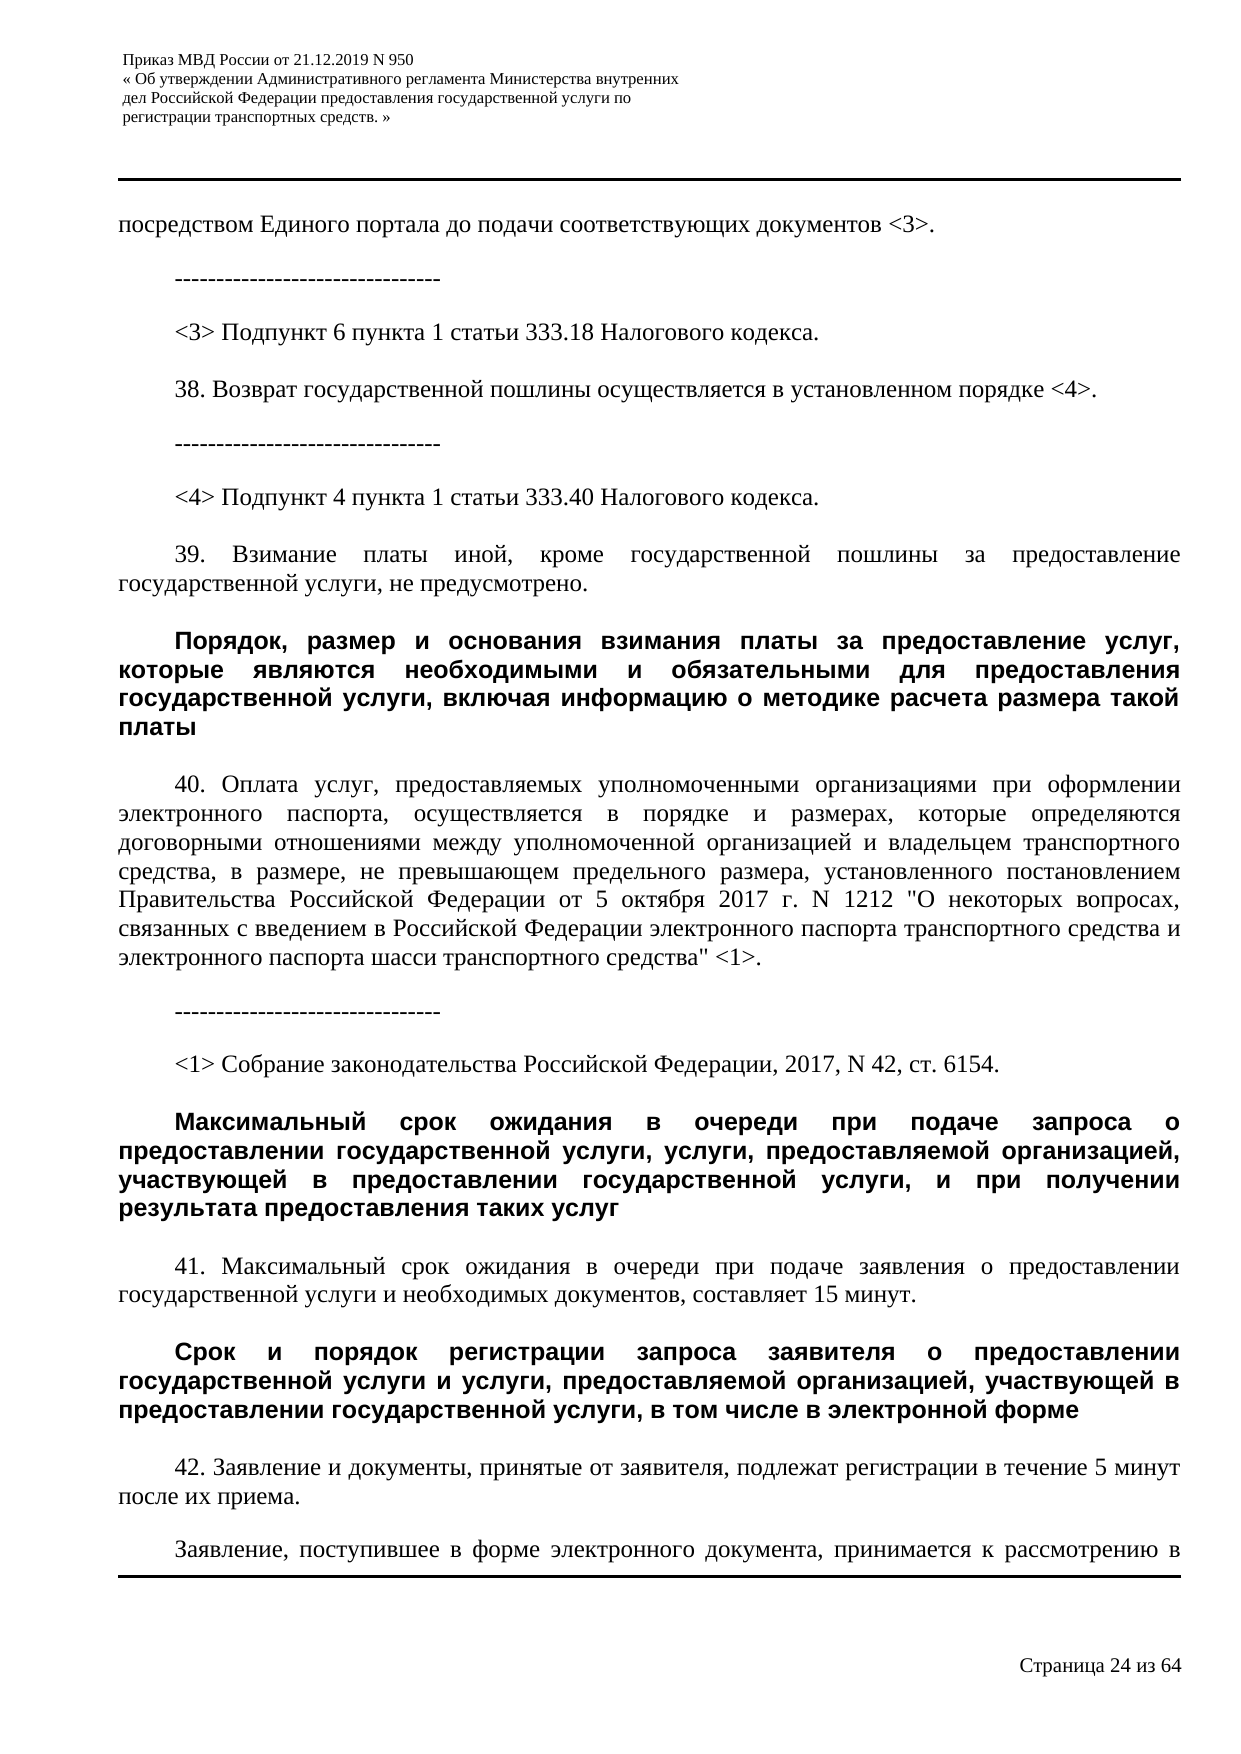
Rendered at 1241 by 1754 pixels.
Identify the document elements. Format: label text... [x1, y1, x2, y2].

text 38. Возврат государственной пошлины осуществляется в установленном порядке <4>. [118, 374, 1181, 403]
text -------------------------------- [118, 428, 1181, 457]
text 42. Заявление и документы, принятые от заявителя, подлежат регистрации в течение 5 минут после их приема. [118, 1452, 1181, 1509]
text 41. Максимальный срок ожидания в очереди при подаче заявления о предоставлении государственной услуги и необходимых документов, составляет 15 минут. [118, 1251, 1181, 1308]
text <4> Подпункт 4 пункта 1 статьи 333.40 Налогового кодекса. [118, 482, 1181, 511]
text -------------------------------- [118, 996, 1181, 1024]
text <1> Собрание законодательства Российской Федерации, 2017, N 42, ст. 6154. [118, 1049, 1181, 1078]
text 39. Взимание платы иной, кроме государственной пошлины за предоставление государственной услуги, не предусмотрено. [118, 539, 1181, 597]
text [118, 1534, 1181, 1563]
title Порядок, размер и основания взимания платы за предоставление услуг, которые являются необходимыми и обязательными для предоставления государственной услуги, включая информацию о методике расчета размера такой платы [118, 626, 1181, 741]
title Срок и порядок регистрации запроса заявителя о предоставлении государственной услуги и услуги, предоставляемой организацией, участвующей в предоставлении государственной услуги, в том числе в электронной форме [118, 1337, 1181, 1423]
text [118, 209, 1181, 238]
title Максимальный срок ожидания в очереди при подаче запроса о предоставлении государственной услуги, услуги, предоставляемой организацией, участвующей в предоставлении государственной услуги, и при получении результата предоставления таких услуг [118, 1107, 1181, 1222]
text 40. Оплата услуг, предоставляемых уполномоченными организациями при оформлении электронного паспорта, осуществляется в порядке и размерах, которые определяются договорными отношениями между уполномоченной организацией и владельцем транспортного средства, в размере, не превышающем предельного размера, установленного постановлением Правительства Российской Федерации от 5 октября 2017 г. N 1212 "О некоторых вопросах, связанных с введением в Российской Федерации электронного паспорта транспортного средства и электронного паспорта шасси транспортного средства" <1>. [118, 769, 1181, 971]
text -------------------------------- [118, 263, 1181, 292]
text <3> Подпункт 6 пункта 1 статьи 333.18 Налогового кодекса. [118, 317, 1181, 346]
